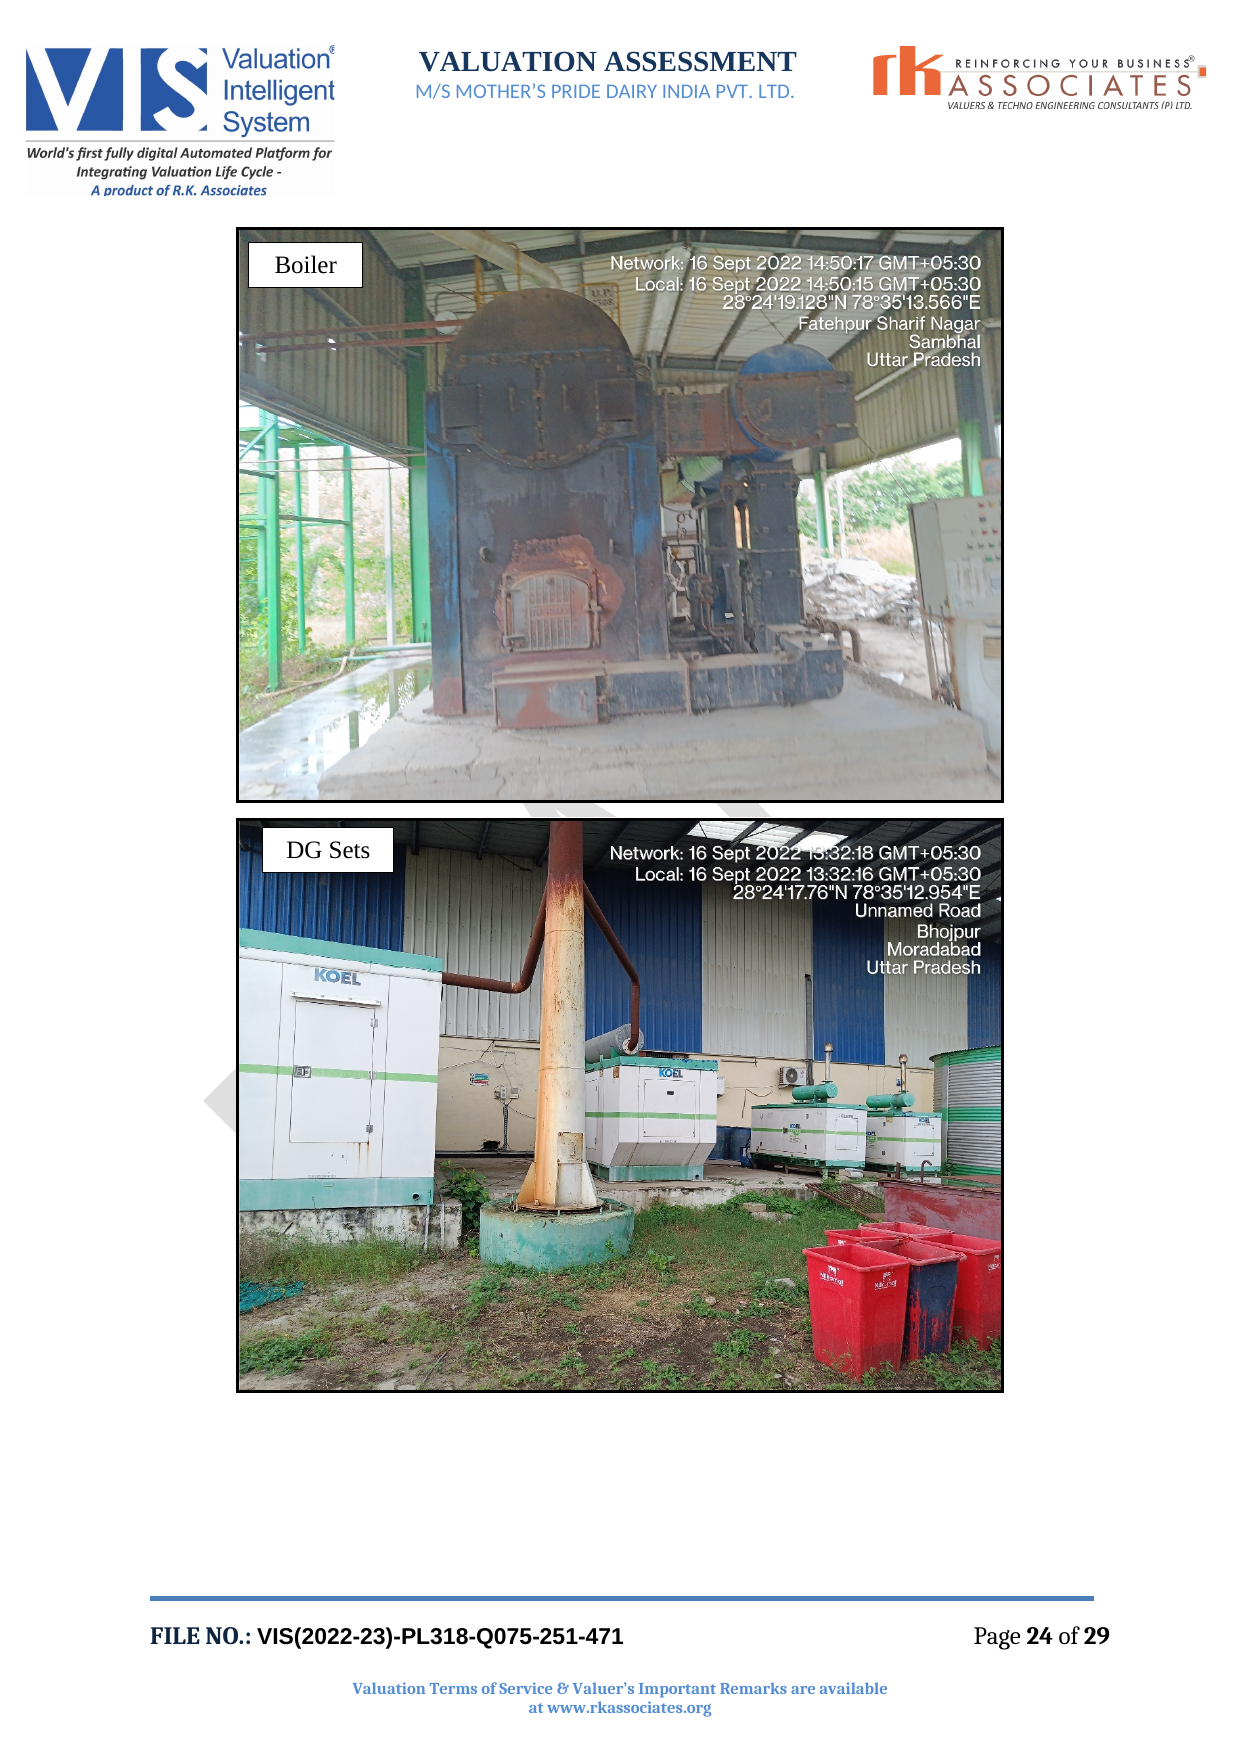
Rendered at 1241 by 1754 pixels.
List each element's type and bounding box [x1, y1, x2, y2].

picture [239, 821, 1001, 1390]
picture [239, 230, 1001, 800]
picture [871, 46, 1206, 109]
picture [25, 45, 334, 196]
